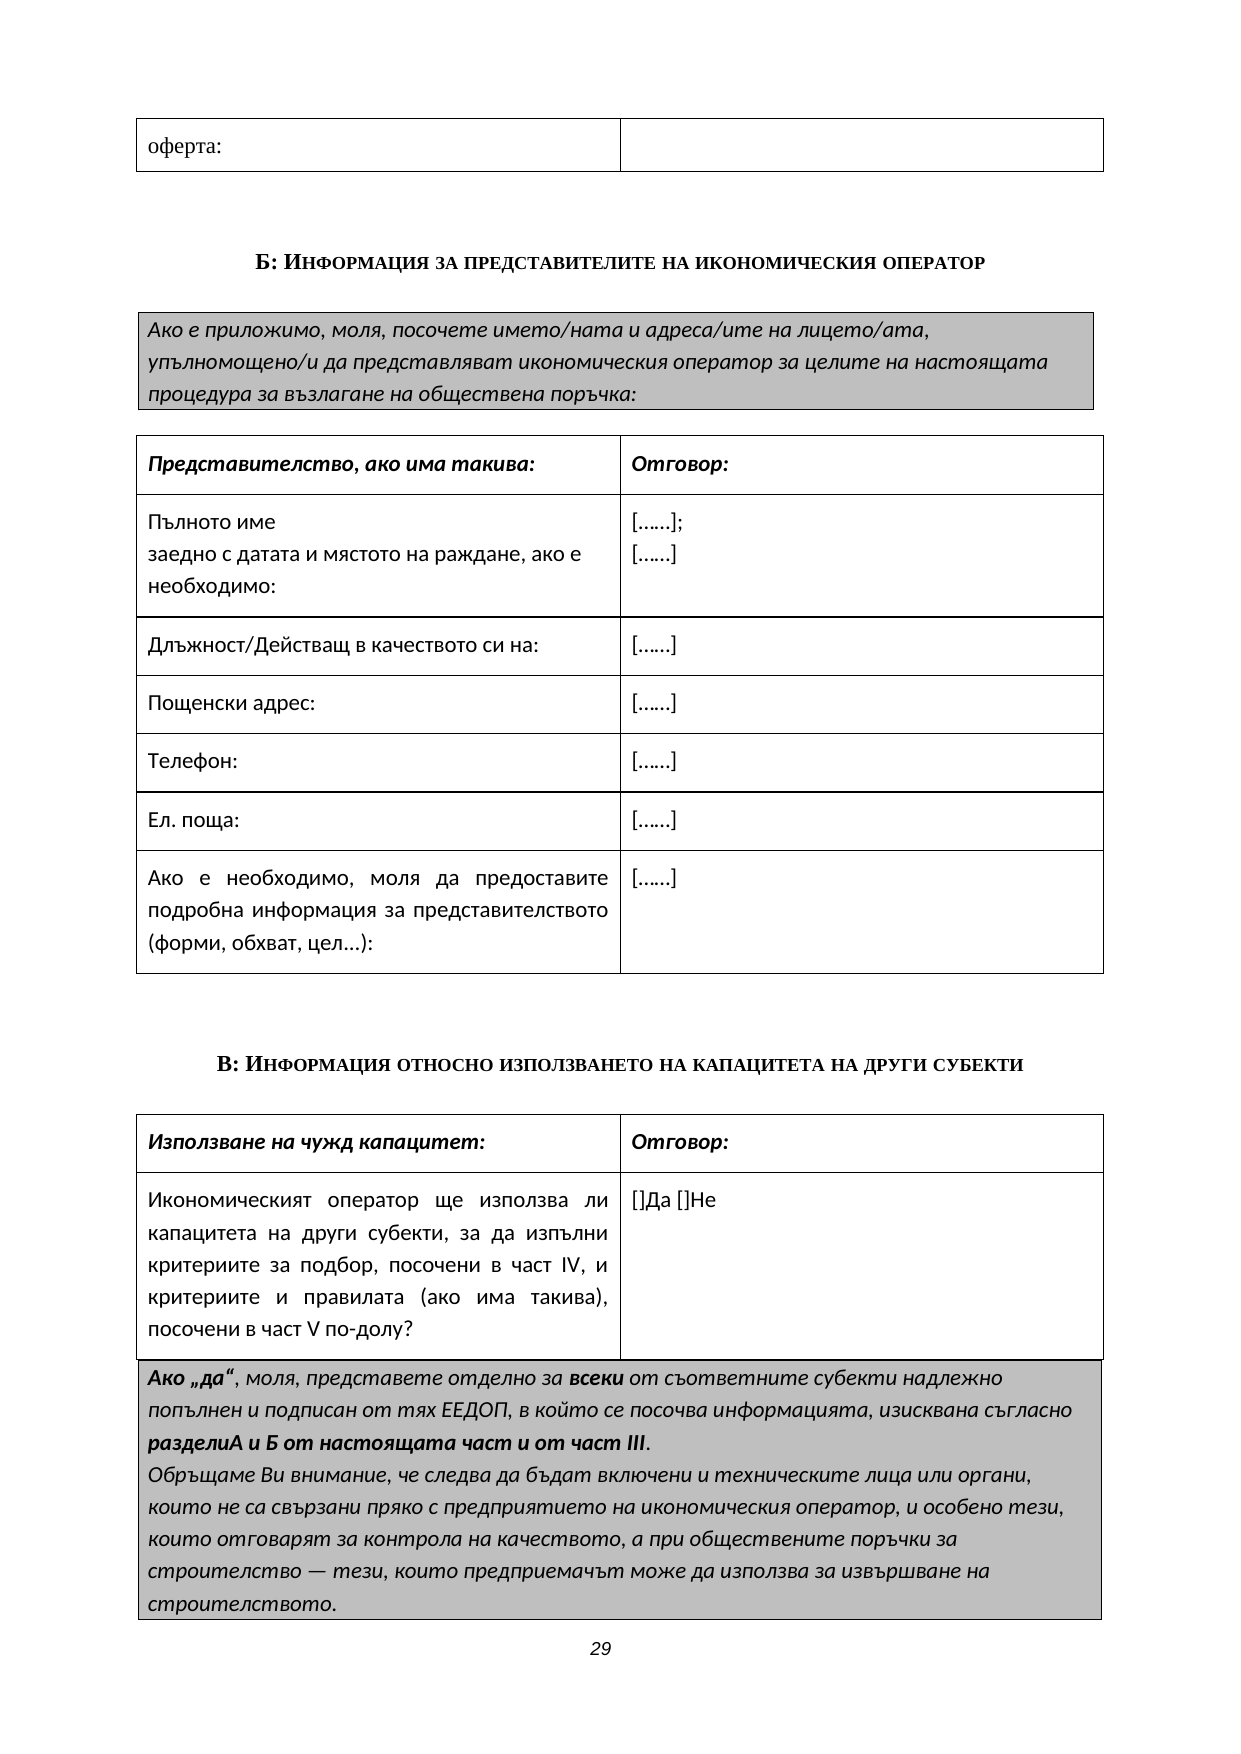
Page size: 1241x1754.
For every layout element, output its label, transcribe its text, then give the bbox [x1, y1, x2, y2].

table_header Отговор: [621, 1115, 1103, 1172]
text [139, 1361, 1101, 1619]
table_cell Ако е необходимо, моля да предоставите подробна информация за представителството (форми, обхват, цел...): [137, 851, 620, 972]
table_cell Икономическият оператор ще използва ли капацитета на други субекти, за да изпълни критериите за подбор, посочени в част IV, и критериите и правилата (ако има такива), посочени в част V по-долу? [137, 1173, 620, 1359]
table_cell [……] [621, 618, 1103, 675]
text Б: Информация за представителите на икономическия оператор [148, 248, 1093, 274]
table_cell Телефон: [137, 734, 620, 791]
table_cell [……] [621, 793, 1103, 850]
table_cell []Да []Не [621, 1173, 1103, 1359]
table_header Представителство, ако има такива: [137, 436, 620, 494]
table_cell Пълното име заедно с датата и мястото на раждане, ако е необходимо: [137, 495, 620, 616]
text Ако е приложимо, моля, посочете името/ната и адреса/ите на лицето/ата, упълномощено/и да представляват икономическия оператор за целите на настоящата процедура за възлагане на обществена поръчка: [139, 313, 1093, 409]
table_header Използване на чужд капацитет: [137, 1115, 620, 1172]
table_cell [……] [621, 851, 1103, 972]
table_cell Пощенски адрес: [137, 676, 620, 733]
table_cell Длъжност/Действащ в качеството си на: [137, 618, 620, 675]
table_cell [……]; [……] [621, 495, 1103, 616]
text В: Информация относно използването на капацитета на други субекти [148, 1050, 1093, 1076]
table_cell Ел. поща: [137, 793, 620, 850]
table_cell [……] [621, 676, 1103, 733]
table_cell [137, 119, 620, 171]
table_cell [ ] [621, 119, 1103, 171]
table_header Отговор: [621, 436, 1103, 494]
table_cell [……] [621, 734, 1103, 791]
